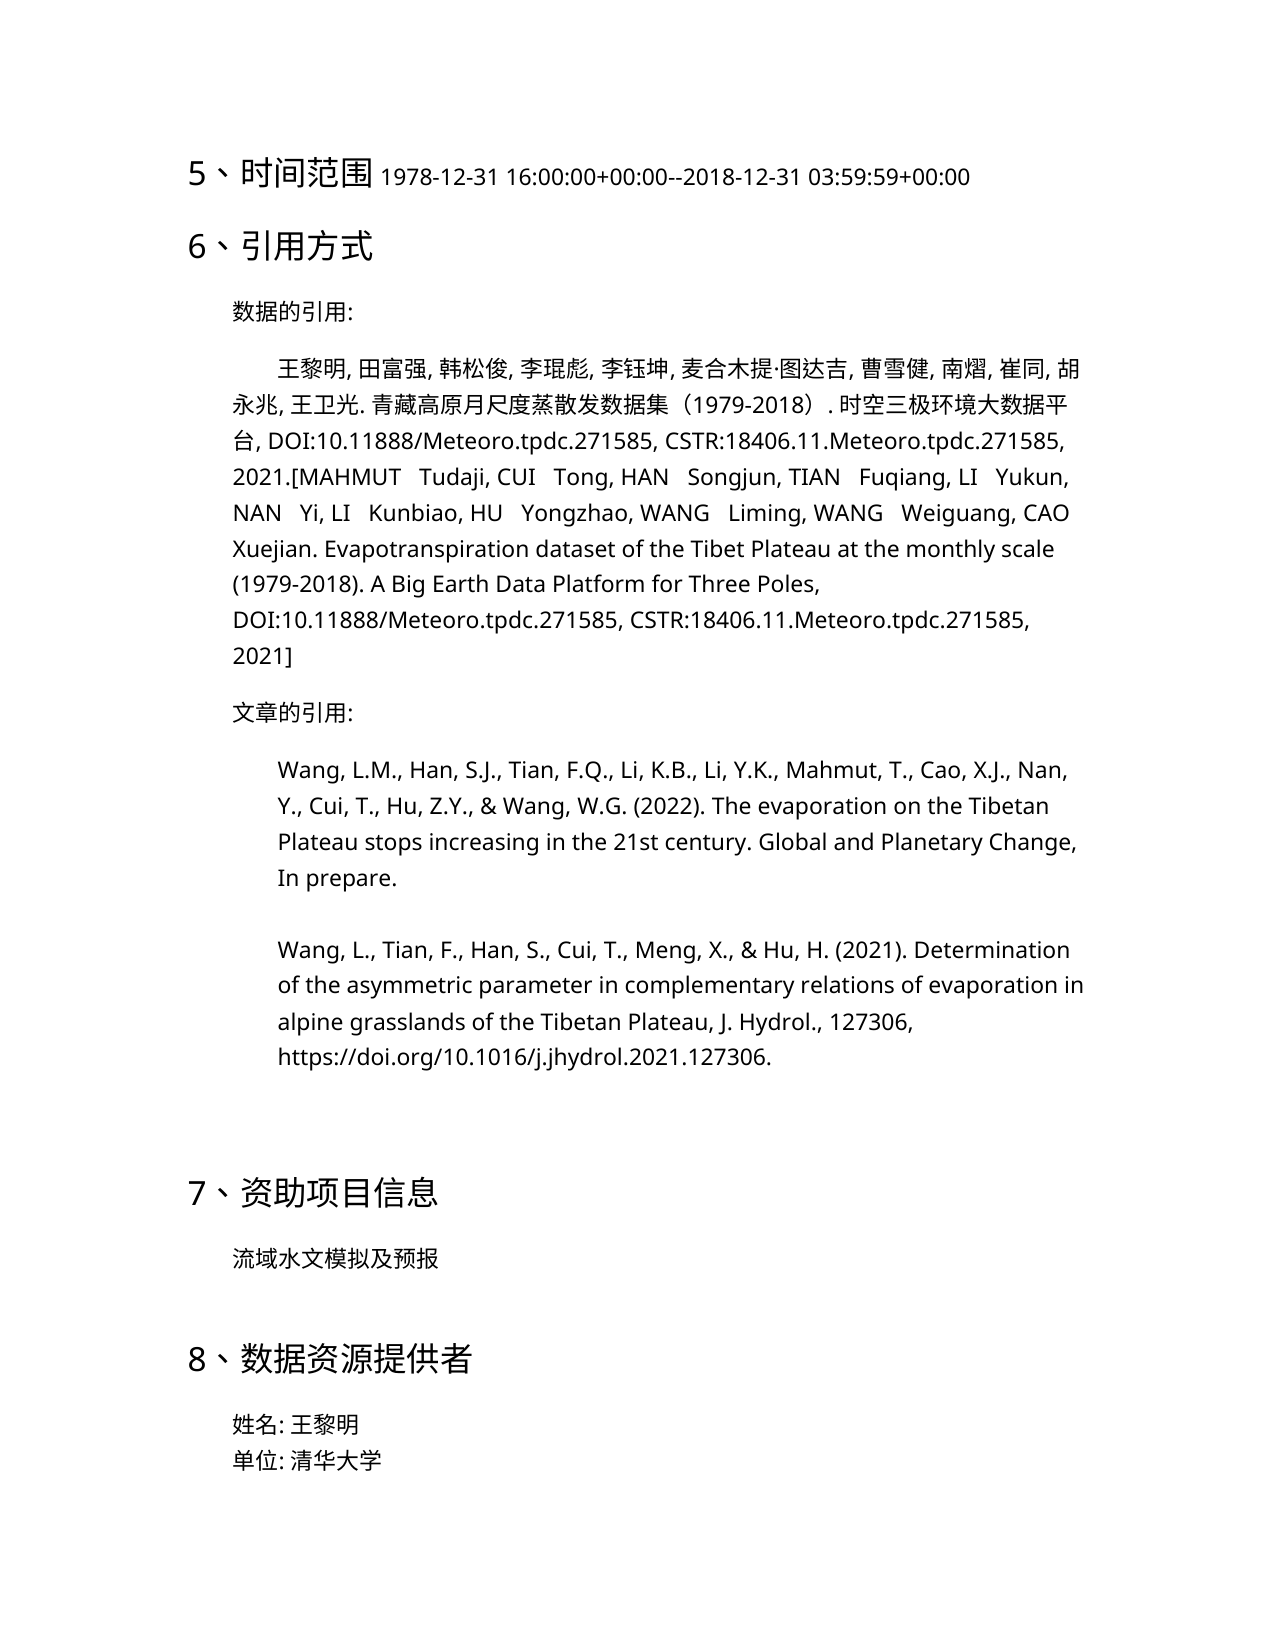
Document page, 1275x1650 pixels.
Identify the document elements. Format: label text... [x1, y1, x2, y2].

text 8、数据资源提供者 [187, 1336, 1087, 1381]
text 王黎明, 田富强, 韩松俊, 李琨彪, 李钰坤, 麦合木提·图达吉, 曹雪健, 南熠, 崔同, 胡永兆, 王卫光. 青藏高原月尺度蒸散发数据集（1979-2018）. 时空三极环境大数据平台, DOI:10.11888/Meteoro.tpdc.271585, CSTR:18406.11.Meteoro.tpdc.271585, 2021.[MAHMUT Tudaji, CUI Tong, HAN Songjun, TIAN Fuqiang, LI Yukun, NAN Yi, LI Kunbiao, HU Yongzhao, WANG Liming, WANG Weiguang, CAO Xuejian. Evapotranspiration dataset of the Tibet Plateau at the monthly scale (1979-2018). A Big Earth Data Platform for Three Poles, DOI:10.11888/Meteoro.tpdc.271585, CSTR:18406.11.Meteoro.tpdc.271585, 2021] [232, 353, 1087, 672]
text 流域水文模拟及预报 [232, 1243, 1087, 1310]
text 数据的引用: [232, 296, 1087, 327]
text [232, 1409, 1087, 1476]
text Wang, L.M., Han, S.J., Tian, F.Q., Li, K.B., Li, Y.K., Mahmut, T., Cao, X.J., Nan, Y., Cui, T., Hu, Z.Y., & Wang, W.G. (2022). The evaporation on the Tibetan Plateau stops increasing in the 21st century. Global and Planetary Change, In prepare. Wang, L., Tian, F., Han, S., Cui, T., Meng, X., & Hu, H. (2021). Determination of the asymmetric parameter in complementary relations of evaporation in alpine grasslands of the Tibetan Plateau, J. Hydrol., 127306, https://doi.org/10.1016/j.jhydrol.2021.127306. [277, 754, 1087, 1144]
text 5、时间范围1978-12-31 16:00:00+00:00--2018-12-31 03:59:59+00:00 [187, 150, 1087, 195]
text 6、引用方式 [187, 223, 1087, 268]
text 文章的引用: [232, 697, 1087, 728]
text 7、资助项目信息 [187, 1170, 1087, 1215]
